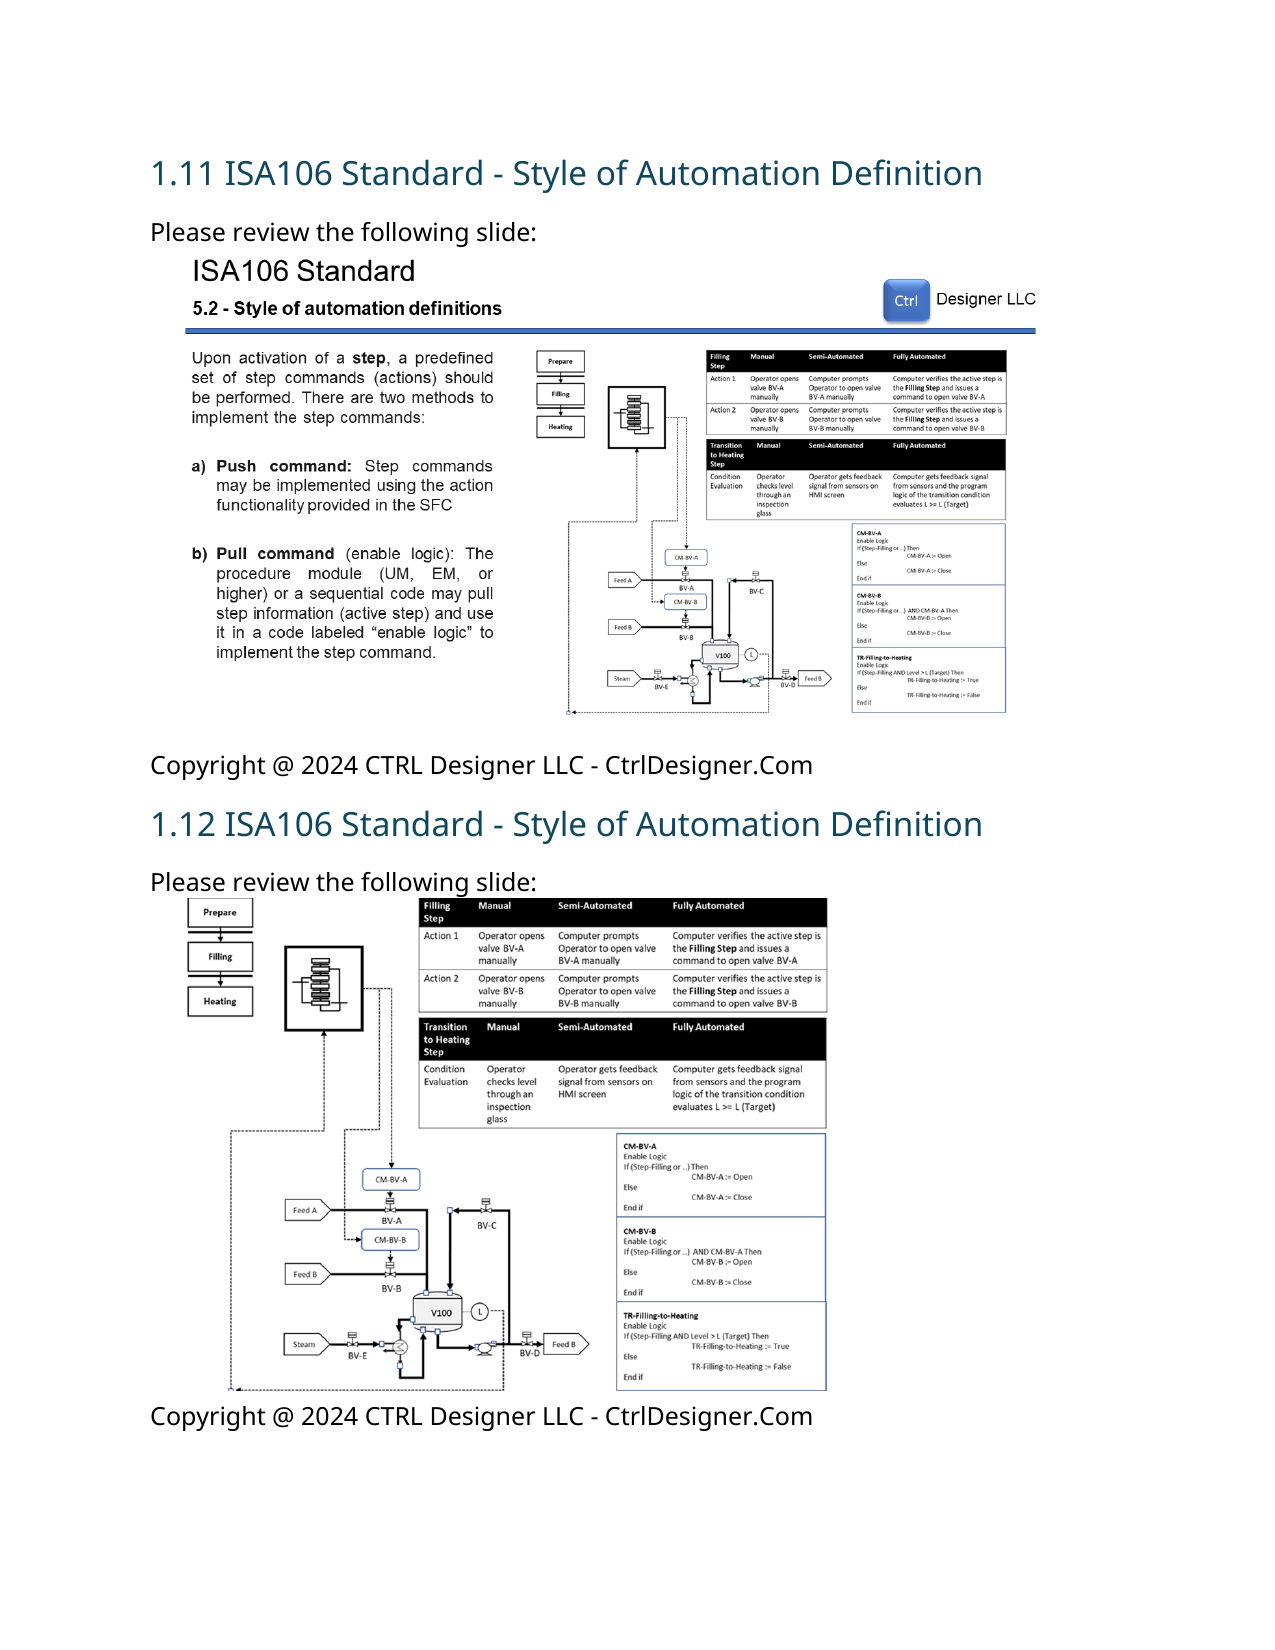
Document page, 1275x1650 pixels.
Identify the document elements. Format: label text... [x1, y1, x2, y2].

picture [168, 898, 1044, 1391]
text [150, 865, 1125, 1432]
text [150, 214, 1125, 782]
subtitle 1.12 ISA106 Standard - Style of Automation Definition [150, 801, 1125, 846]
subtitle 1.11 ISA106 Standard - Style of Automation Definition [150, 150, 1125, 195]
picture [168, 248, 1044, 741]
